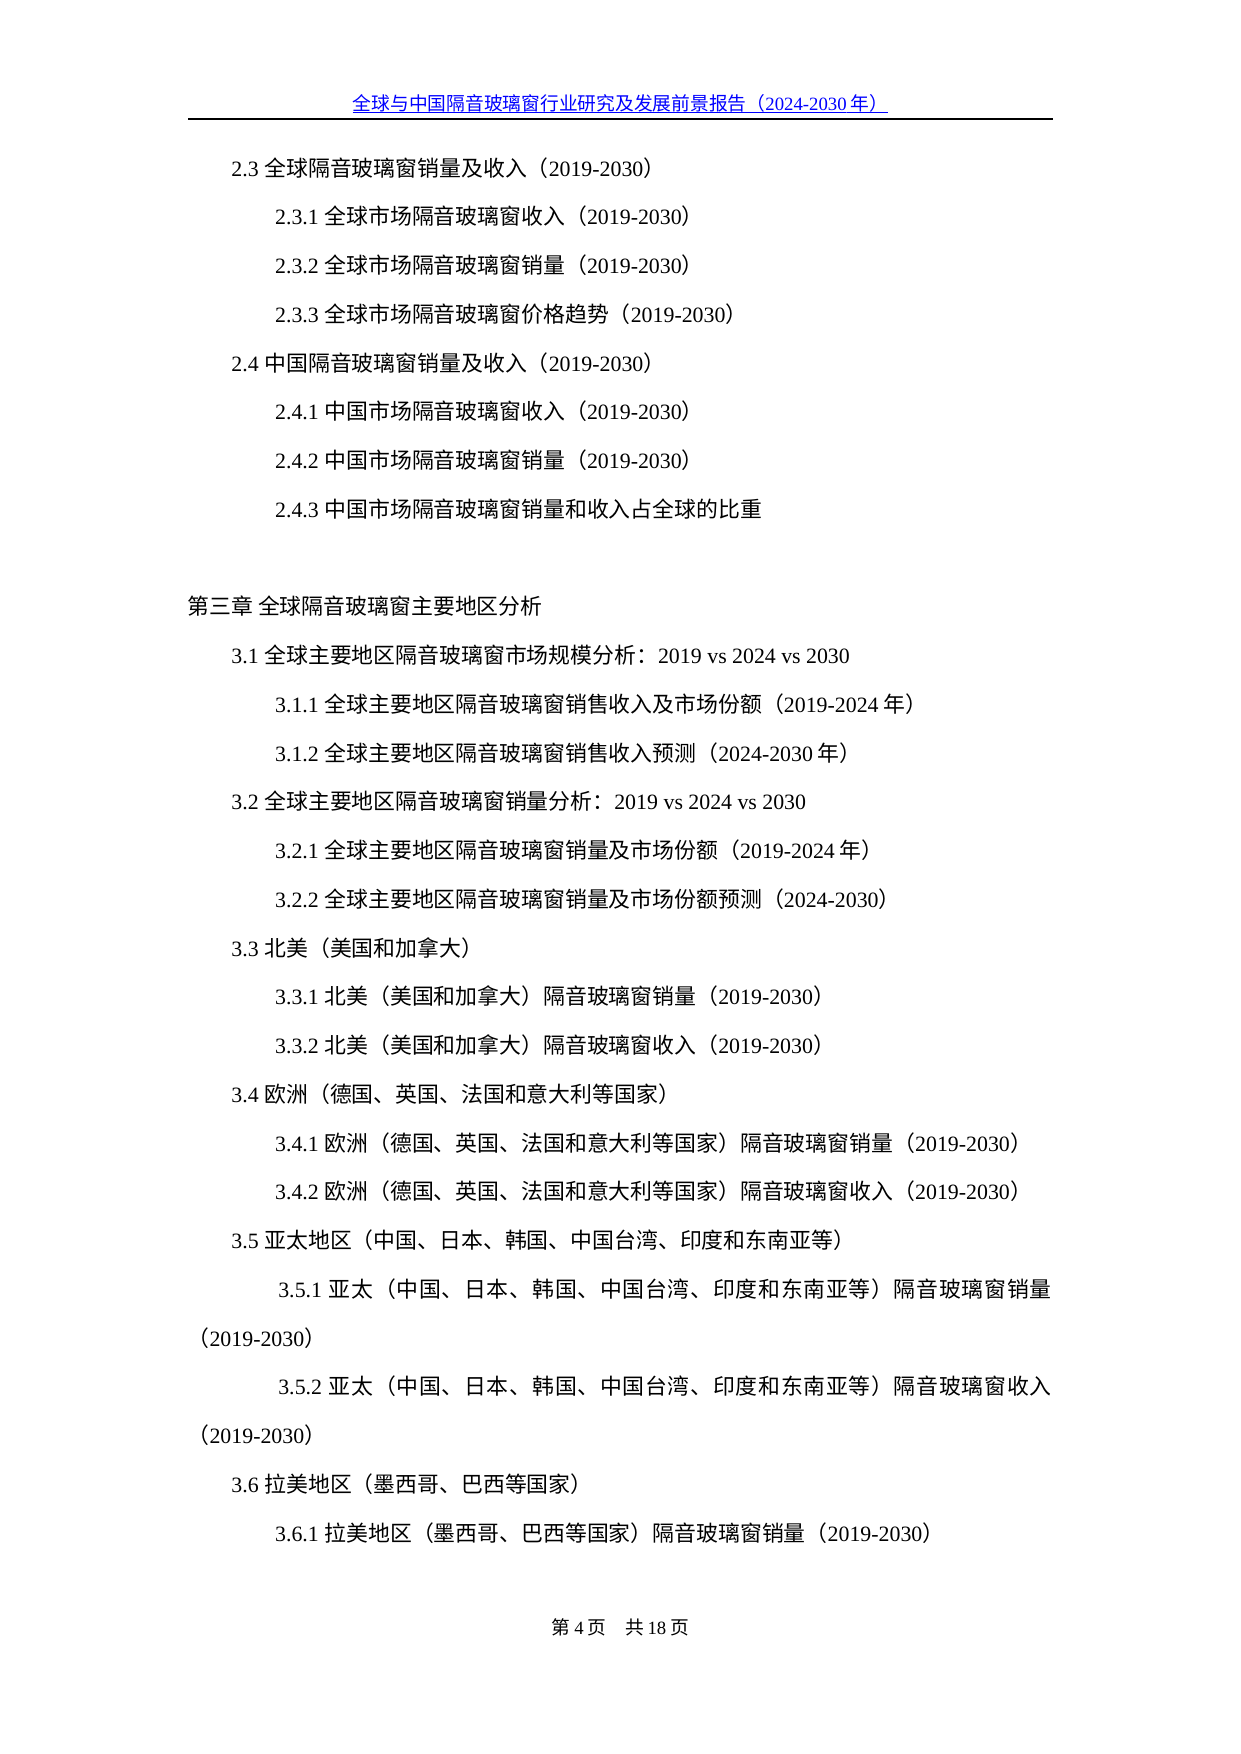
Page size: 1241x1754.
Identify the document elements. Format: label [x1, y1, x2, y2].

text [187, 150, 1053, 1548]
